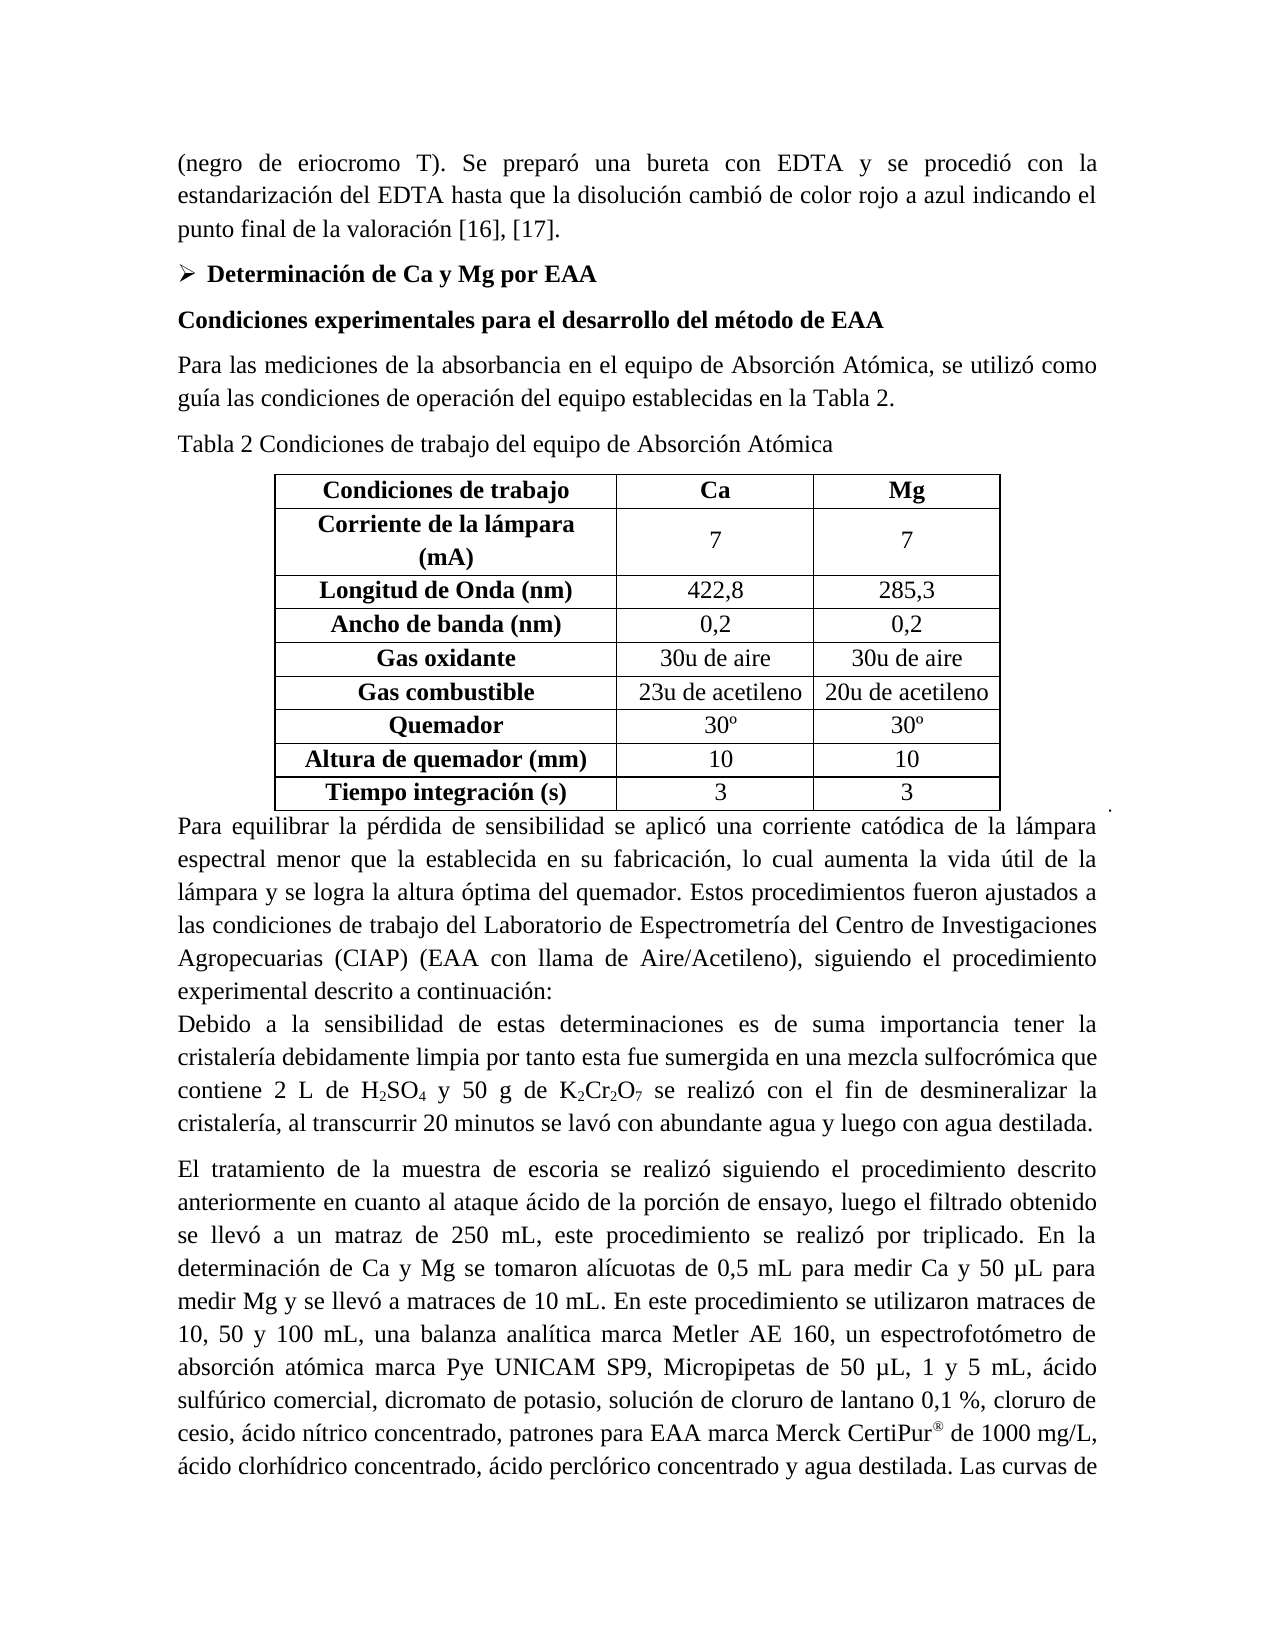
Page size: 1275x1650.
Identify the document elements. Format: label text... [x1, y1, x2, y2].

table_cell 10 [814, 744, 999, 776]
table_cell 30u de aire [814, 643, 999, 676]
text Para equilibrar la pérdida de sensibilidad se aplicó una corriente catódica de la lámpara espectral menor que la establecida en su fabricación, lo cual aumenta la vida útil de la lámpara y se logra la altura óptima del quemador. Estos procedimientos fueron ajustados a las condiciones de trabajo del Laboratorio de Espectrometría del Centro de Investigaciones Agropecuarias (CIAP) (EAA con llama de Aire/Acetileno), siguiendo el procedimiento experimental descrito a continuación: [177, 811, 1098, 1005]
table_header Condiciones de trabajo [276, 475, 616, 508]
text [177, 1154, 1098, 1480]
table_cell Gas combustible [276, 677, 616, 709]
table_cell Quemador [276, 710, 616, 743]
table_cell Longitud de Onda (nm) [276, 576, 616, 608]
table_cell 30º [814, 710, 999, 743]
table_cell 285,3 [814, 576, 999, 608]
table_cell 7 [814, 509, 999, 574]
table_cell 422,8 [617, 576, 813, 608]
table_header Ca [617, 475, 813, 508]
table_cell 30u de aire [617, 643, 813, 676]
table_cell 20u de acetileno [814, 677, 999, 709]
table_cell Ancho de banda (nm) [276, 609, 616, 642]
table_cell Corriente de la lámpara (mA) [276, 509, 616, 574]
table_cell 3 [617, 778, 813, 810]
table_cell 23u de acetileno [617, 677, 813, 709]
table_cell Gas oxidante [276, 643, 616, 676]
table_cell 30º [617, 710, 813, 743]
table_cell 0,2 [617, 609, 813, 642]
text Tabla 2 Condiciones de trabajo del equipo de Absorción Atómica [177, 429, 1098, 457]
text Debido a la sensibilidad de estas determinaciones es de suma importancia tener la cristalería debidamente limpia por tanto esta fue sumergida en una mezcla sulfocrómica que contiene 2 L de H2SO4 y 50 g de K2Cr2O7 se realizó con el fin de desmineralizar la cristalería, al transcurrir 20 minutos se lavó con abundante agua y luego con agua destilada. [177, 1009, 1098, 1137]
list Determinación de Ca y Mg por EAA [177, 259, 1098, 288]
table_cell 10 [617, 744, 813, 776]
table_cell 7 [617, 509, 813, 574]
table_cell Altura de quemador (mm) [276, 744, 616, 776]
table_cell Tiempo integración (s) [276, 778, 616, 810]
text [177, 148, 1098, 242]
table_cell 3 [814, 778, 999, 810]
text Para las mediciones de la absorbancia en el equipo de Absorción Atómica, se utilizó como guía las condiciones de operación del equipo establecidas en la Tabla 2. [177, 350, 1098, 412]
table_header Mg [814, 475, 999, 508]
table_cell 0,2 [814, 609, 999, 642]
text Condiciones experimentales para el desarrollo del método de EAA [177, 305, 1098, 333]
